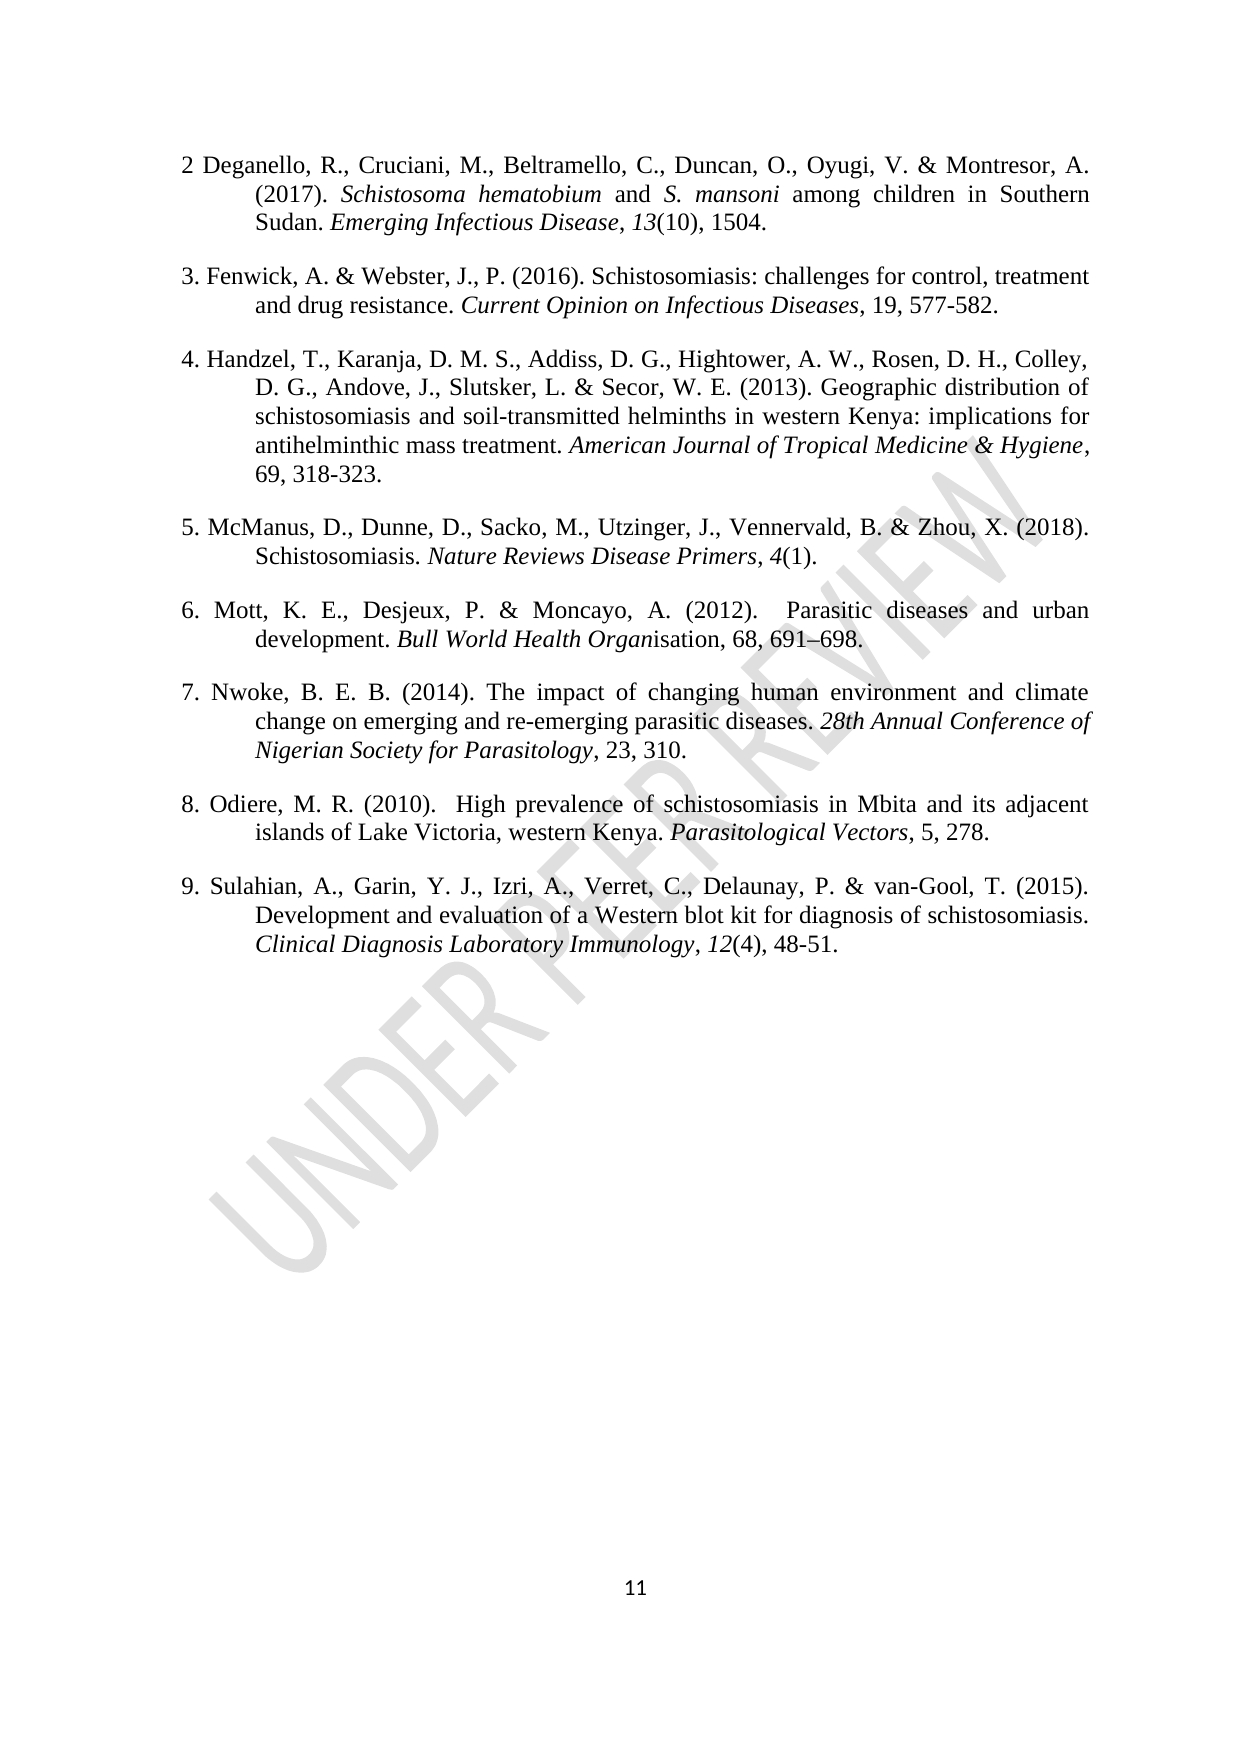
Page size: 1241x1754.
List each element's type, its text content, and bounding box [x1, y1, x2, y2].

text 7. Nwoke, B. E. B. (2014). The impact of changing human environment and climate change on emerging and re-emerging parasitic diseases. 28th Annual Conference of Nigerian Society for Parasitology, 23, 310. [181, 677, 1090, 764]
text 9. Sulahian, A., Garin, Y. J., Izri, A., Verret, C., Delaunay, P. & van-Gool, T. (2015). Development and evaluation of a Western blot kit for diagnosis of schistosomiasis. Clinical Diagnosis Laboratory Immunology, 12(4), 48-51. [181, 871, 1090, 957]
text 6. Mott, K. E., Desjeux, P. & Moncayo, A. (2012). Parasitic diseases and urban development. Bull World Health Organisation, 68, 691–698. [181, 595, 1090, 652]
text 5. McManus, D., Dunne, D., Sacko, M., Utzinger, J., Vennervald, B. & Zhou, X. (2018). Schistosomiasis. Nature Reviews Disease Primers, 4(1). [181, 512, 1090, 570]
text 2 Deganello, R., Cruciani, M., Beltramello, C., Duncan, O., Oyugi, V. & Montresor, A. (2017). Schistosoma hematobium and S. mansoni among children in Southern Sudan. Emerging Infectious Disease, 13(10), 1504. [181, 150, 1090, 236]
text 4. Handzel, T., Karanja, D. M. S., Addiss, D. G., Hightower, A. W., Rosen, D. H., Colley, D. G., Andove, J., Slutsker, L. & Secor, W. E. (2013). Geographic distribution of schistosomiasis and soil-transmitted helminths in western Kenya: implications for antihelminthic mass treatment. American Journal of Tropical Medicine & Hygiene, 69, 318-323. [181, 344, 1090, 487]
text 8. Odiere, M. R. (2010). High prevalence of schistosomiasis in Mbita and its adjacent islands of Lake Victoria, western Kenya. Parasitological Vectors, 5, 278. [181, 789, 1090, 846]
text 3. Fenwick, A. & Webster, J., P. (2016). Schistosomiasis: challenges for control, treatment and drug resistance. Current Opinion on Infectious Diseases, 19, 577-582. [181, 261, 1090, 319]
